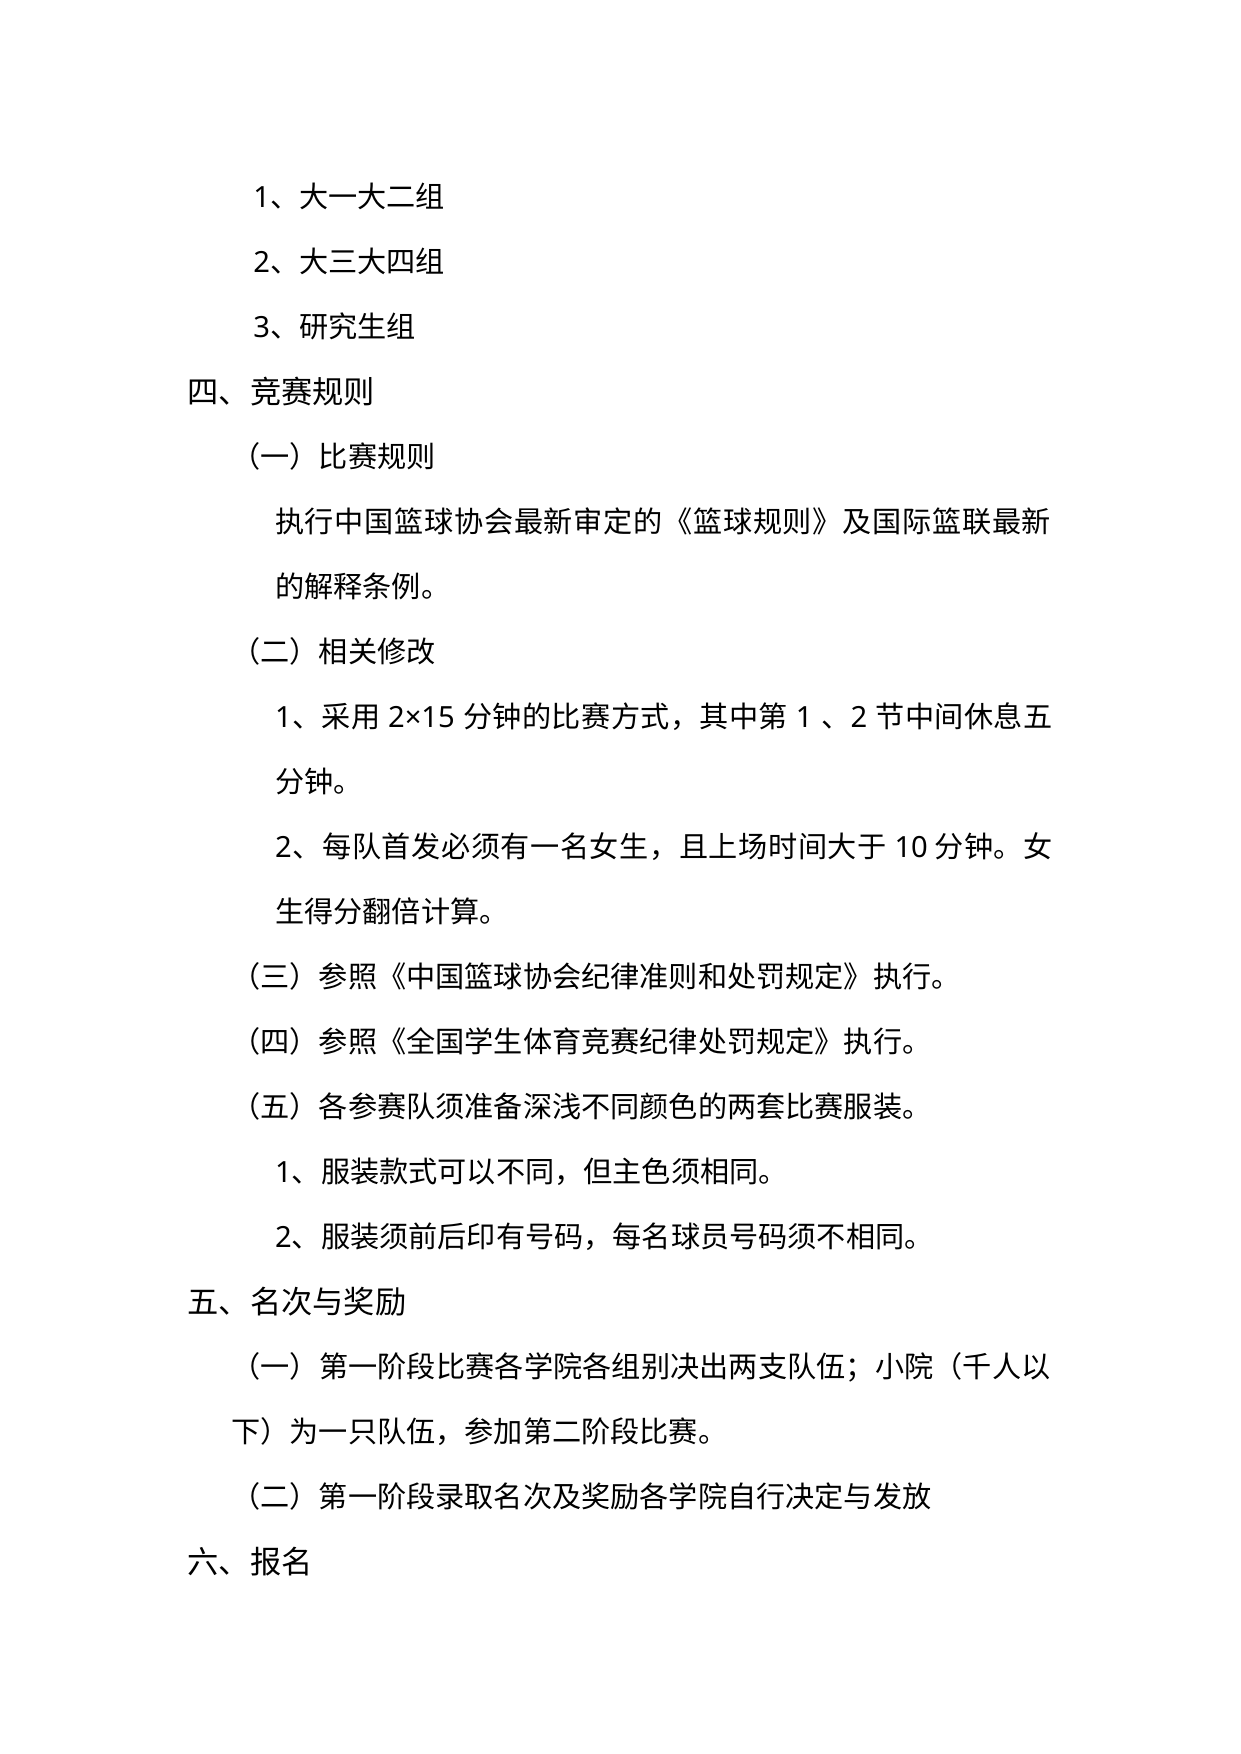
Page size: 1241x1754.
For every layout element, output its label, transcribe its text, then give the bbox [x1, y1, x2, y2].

text （五）各参赛队须准备深浅不同颜色的两套比赛服装。 [231, 1072, 1053, 1137]
text 2、服装须前后印有号码，每名球员号码须不相同。 [231, 1202, 1053, 1267]
text 1、大一大二组 [209, 162, 1053, 227]
text （一）第一阶段比赛各学院各组别决出两支队伍；小院（千人以下）为一只队伍，参加第二阶段比赛。 [231, 1332, 1053, 1462]
text 1、服装款式可以不同，但主色须相同。 [231, 1137, 1053, 1202]
text （三）参照《中国篮球协会纪律准则和处罚规定》执行。 [231, 942, 1053, 1007]
text 五、名次与奖励 [187, 1267, 1053, 1332]
text 2、大三大四组 [209, 227, 1053, 292]
text 2、每队首发必须有一名女生，且上场时间大于10分钟。女生得分翻倍计算。 [275, 812, 1053, 942]
text 四、竞赛规则 [187, 357, 1053, 422]
text （四）参照《全国学生体育竞赛纪律处罚规定》执行。 [231, 1007, 1053, 1072]
text 执行中国篮球协会最新审定的《篮球规则》及国际篮联最新的解释条例。 [275, 487, 1053, 617]
text （二）相关修改 [187, 617, 1053, 682]
text 六、报名 [187, 1527, 1053, 1592]
text （一）比赛规则 [187, 422, 1053, 487]
text 1、采用 2×15 分钟的比赛方式，其中第 1 、2 节中间休息五分钟。 [275, 682, 1053, 812]
text （二）第一阶段录取名次及奖励各学院自行决定与发放 [231, 1462, 1053, 1527]
text 3、研究生组 [209, 292, 1053, 357]
